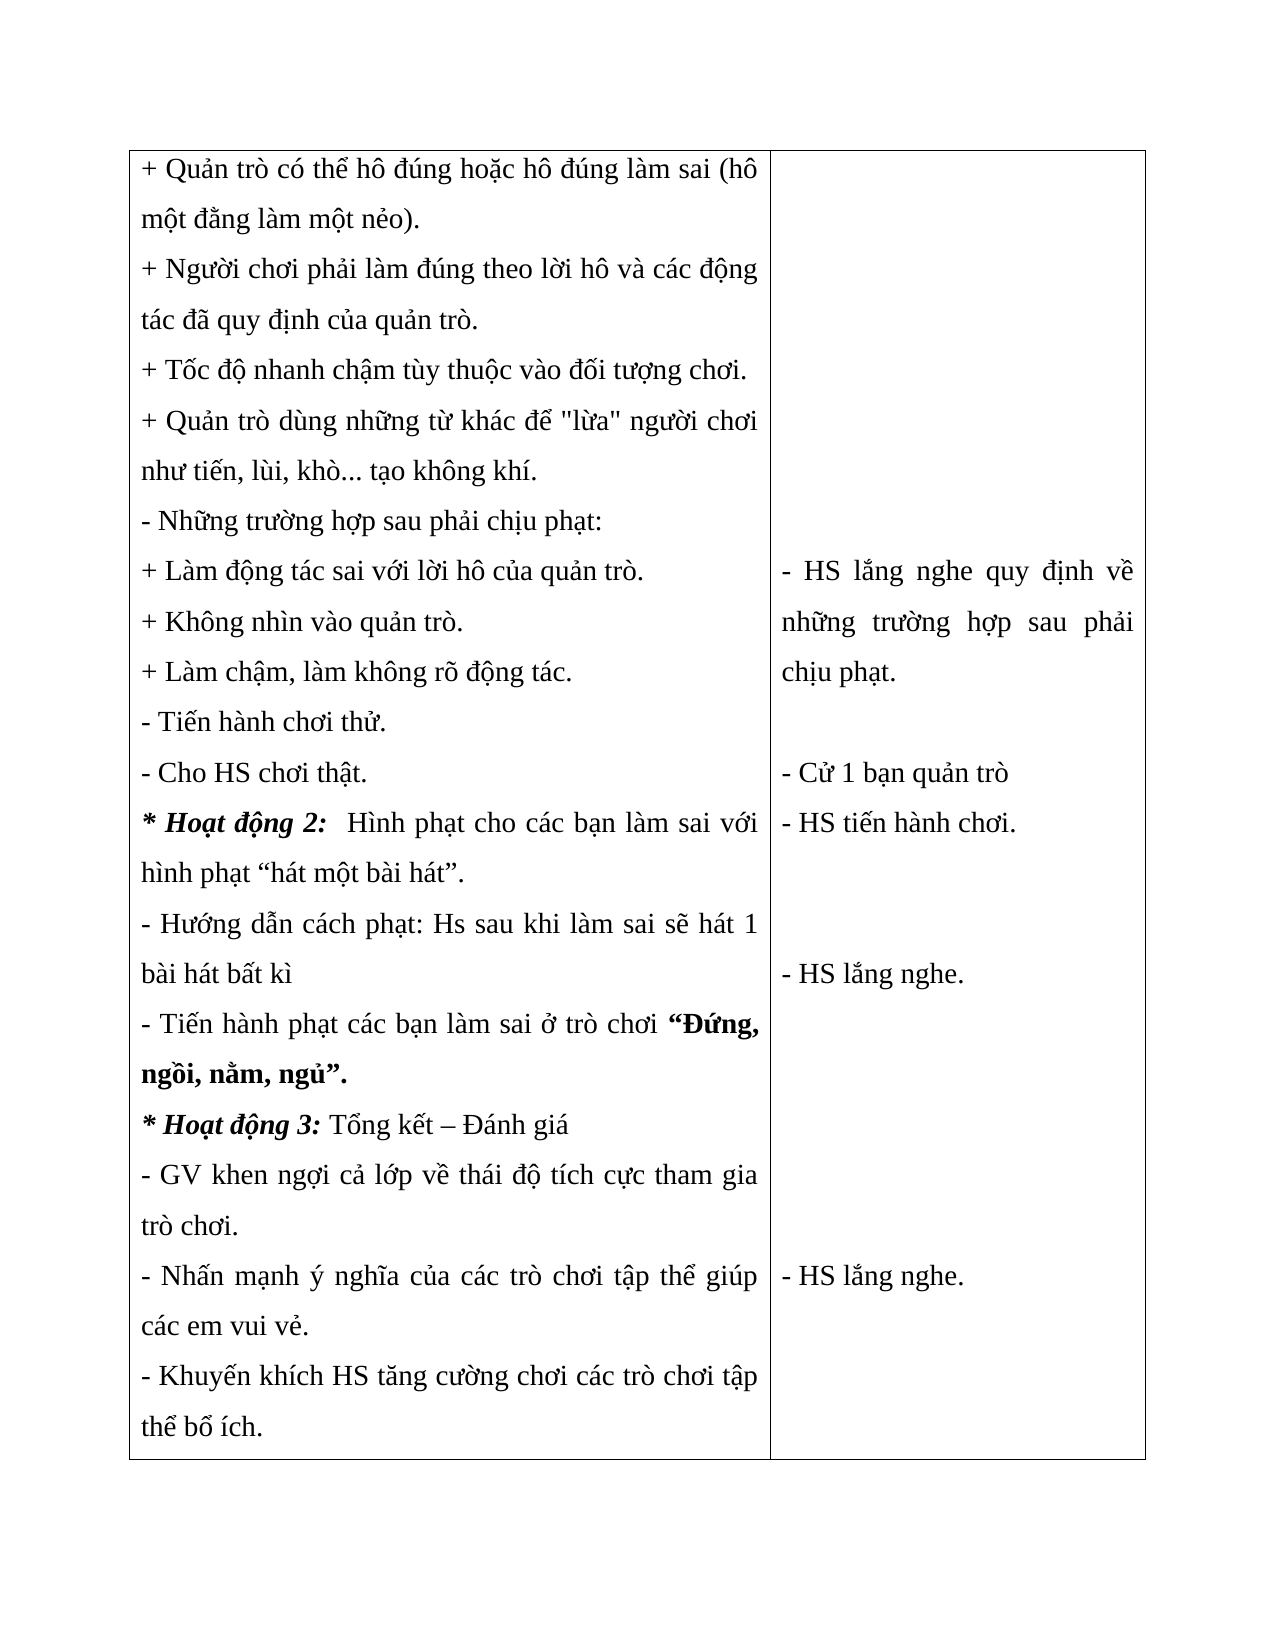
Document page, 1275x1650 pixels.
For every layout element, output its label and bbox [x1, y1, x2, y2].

table_cell [130, 151, 770, 1459]
table_cell [771, 151, 1145, 1459]
